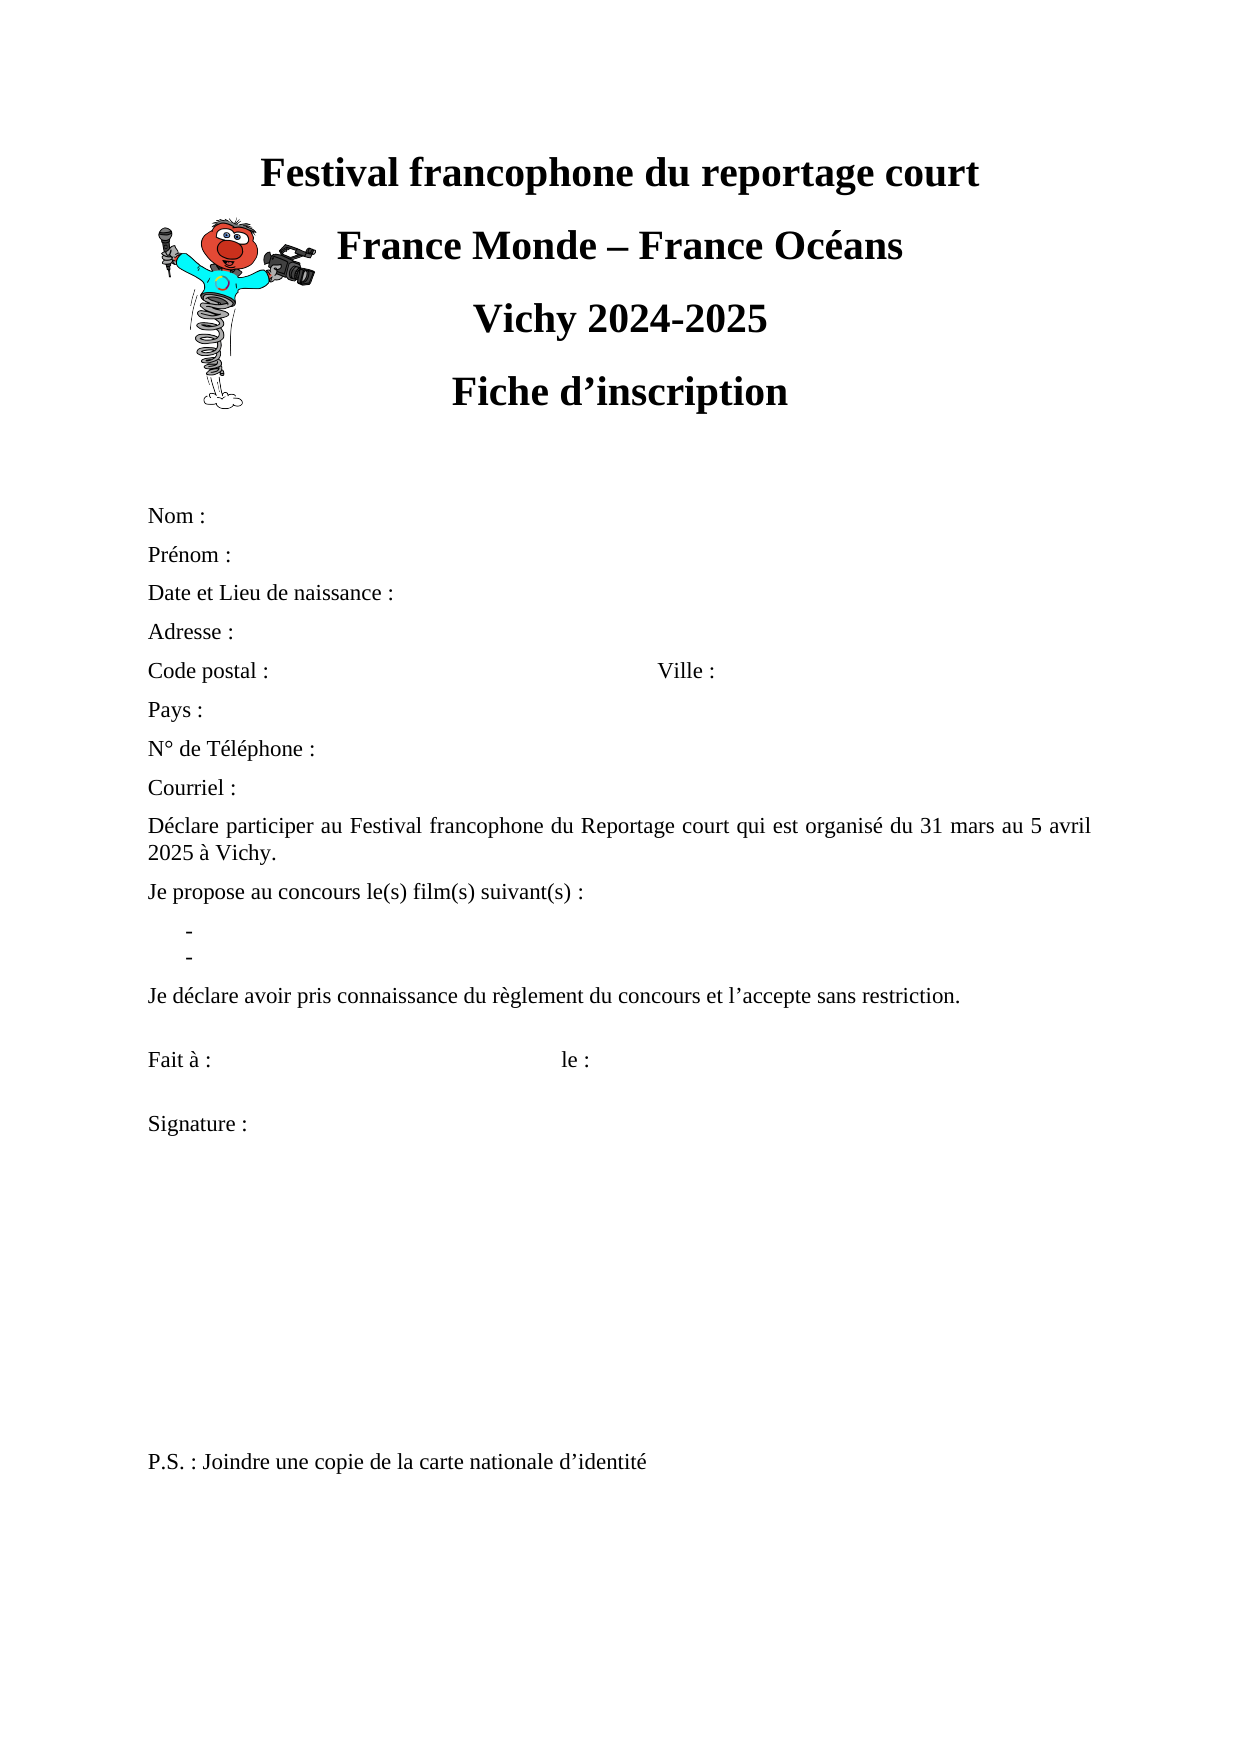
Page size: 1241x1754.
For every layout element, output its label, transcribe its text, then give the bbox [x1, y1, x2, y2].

text France Monde – France Océans [148, 221, 1093, 268]
text Déclare participer au Festival francophone du Reportage court qui est organisé du 31 mars au 5 avril 2025 à Vichy. [148, 813, 1093, 865]
text Adresse : [148, 618, 1093, 645]
text Je propose au concours le(s) film(s) suivant(s) : [148, 878, 1093, 904]
picture [157, 341, 317, 366]
text Je déclare avoir pris connaissance du règlement du concours et l’accepte sans restriction. [148, 982, 1093, 1008]
picture [157, 215, 317, 221]
picture [157, 268, 317, 293]
text Prénom : [148, 541, 1093, 567]
text Festival francophone du reportage court [148, 148, 1093, 196]
text Pays : [148, 696, 1093, 722]
text Fait à : le : [148, 1046, 1093, 1072]
text Fiche d’inscription [148, 366, 1093, 414]
text Courriel : [148, 774, 1093, 800]
text Ville : [657, 657, 1093, 683]
text Nom : [148, 502, 1093, 528]
text Date et Lieu de naissance : [148, 579, 1093, 606]
text Vichy 2024-2025 [148, 293, 1093, 341]
text Signature : [148, 1109, 1093, 1136]
text P.S. : Joindre une copie de la carte nationale d’identité [148, 1448, 1093, 1475]
text Code postal : [148, 657, 583, 683]
text N° de Téléphone : [148, 735, 1093, 761]
